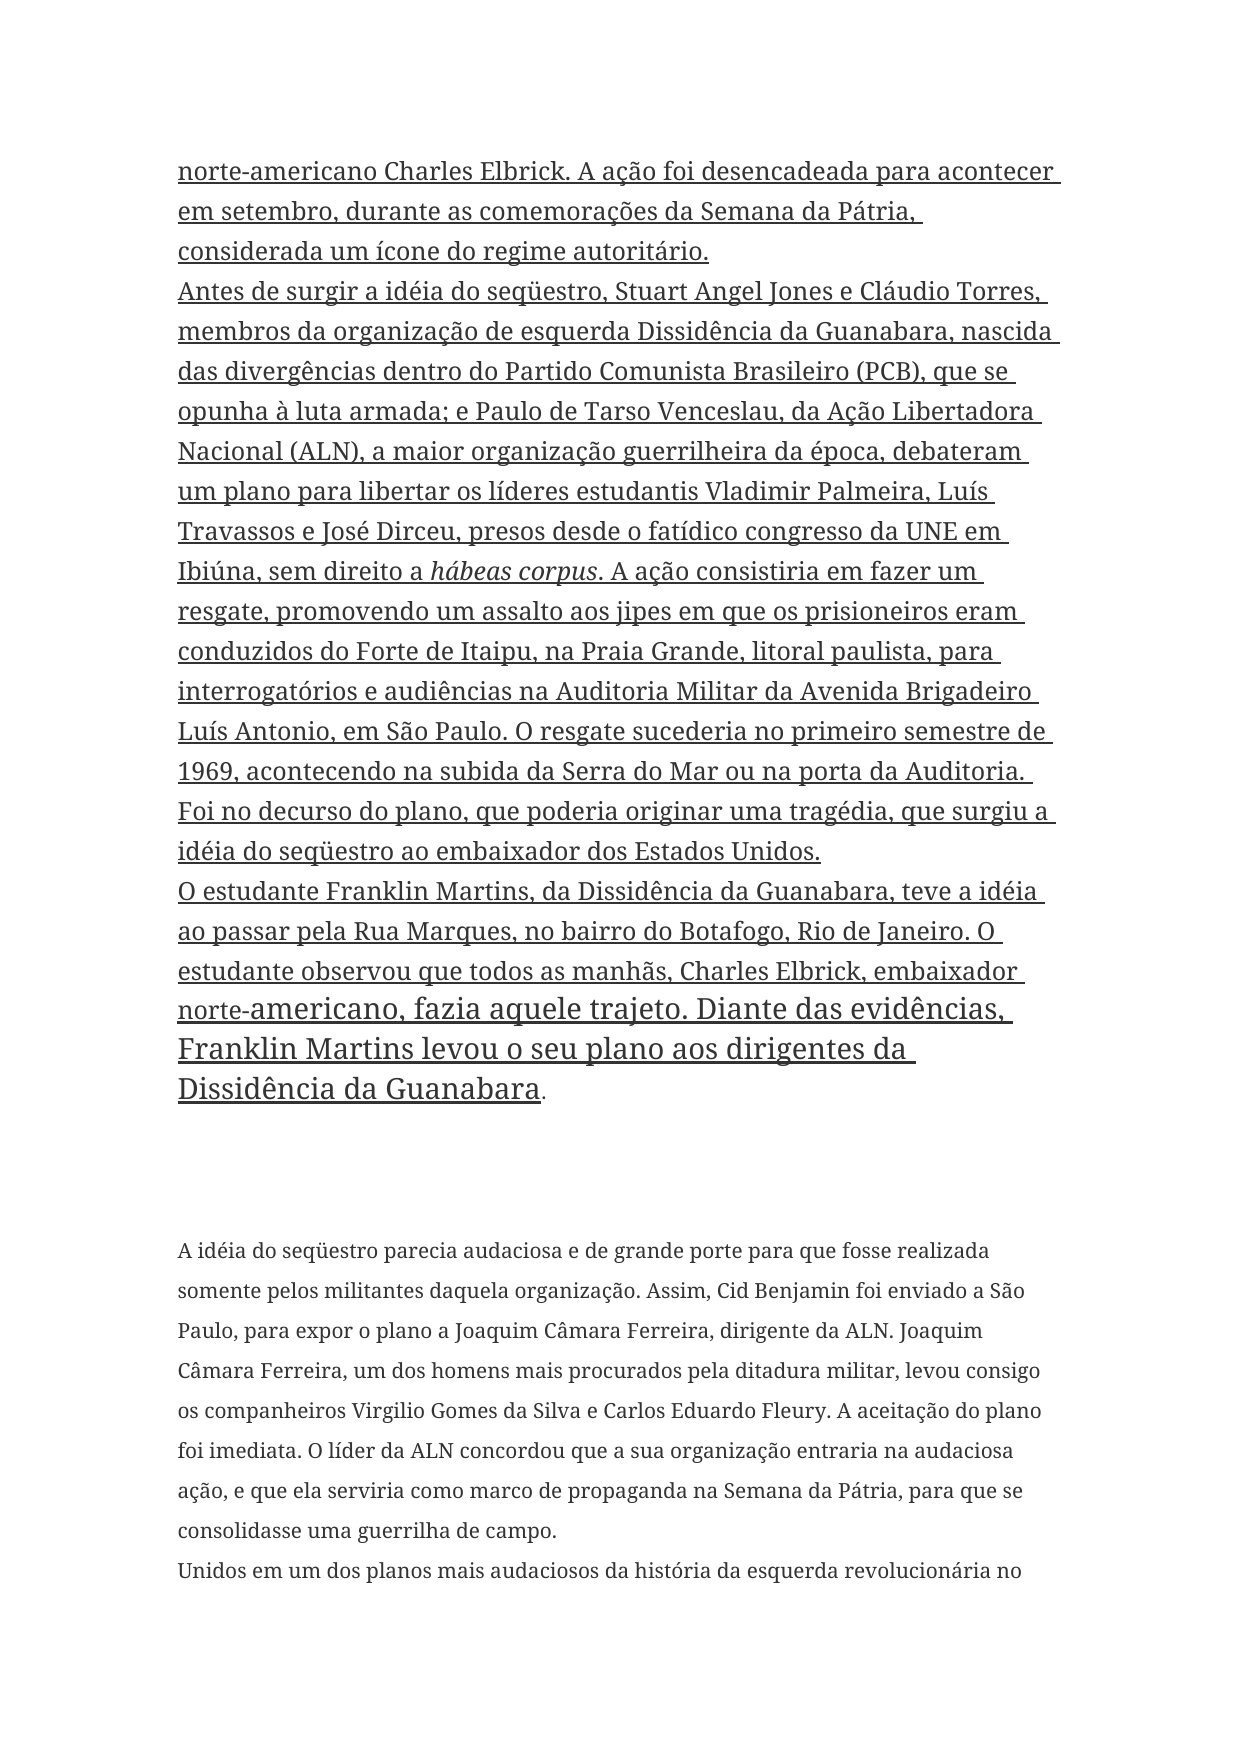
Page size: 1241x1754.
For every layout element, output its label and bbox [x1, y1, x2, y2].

text [177, 148, 1063, 1108]
text [177, 1185, 1063, 1585]
